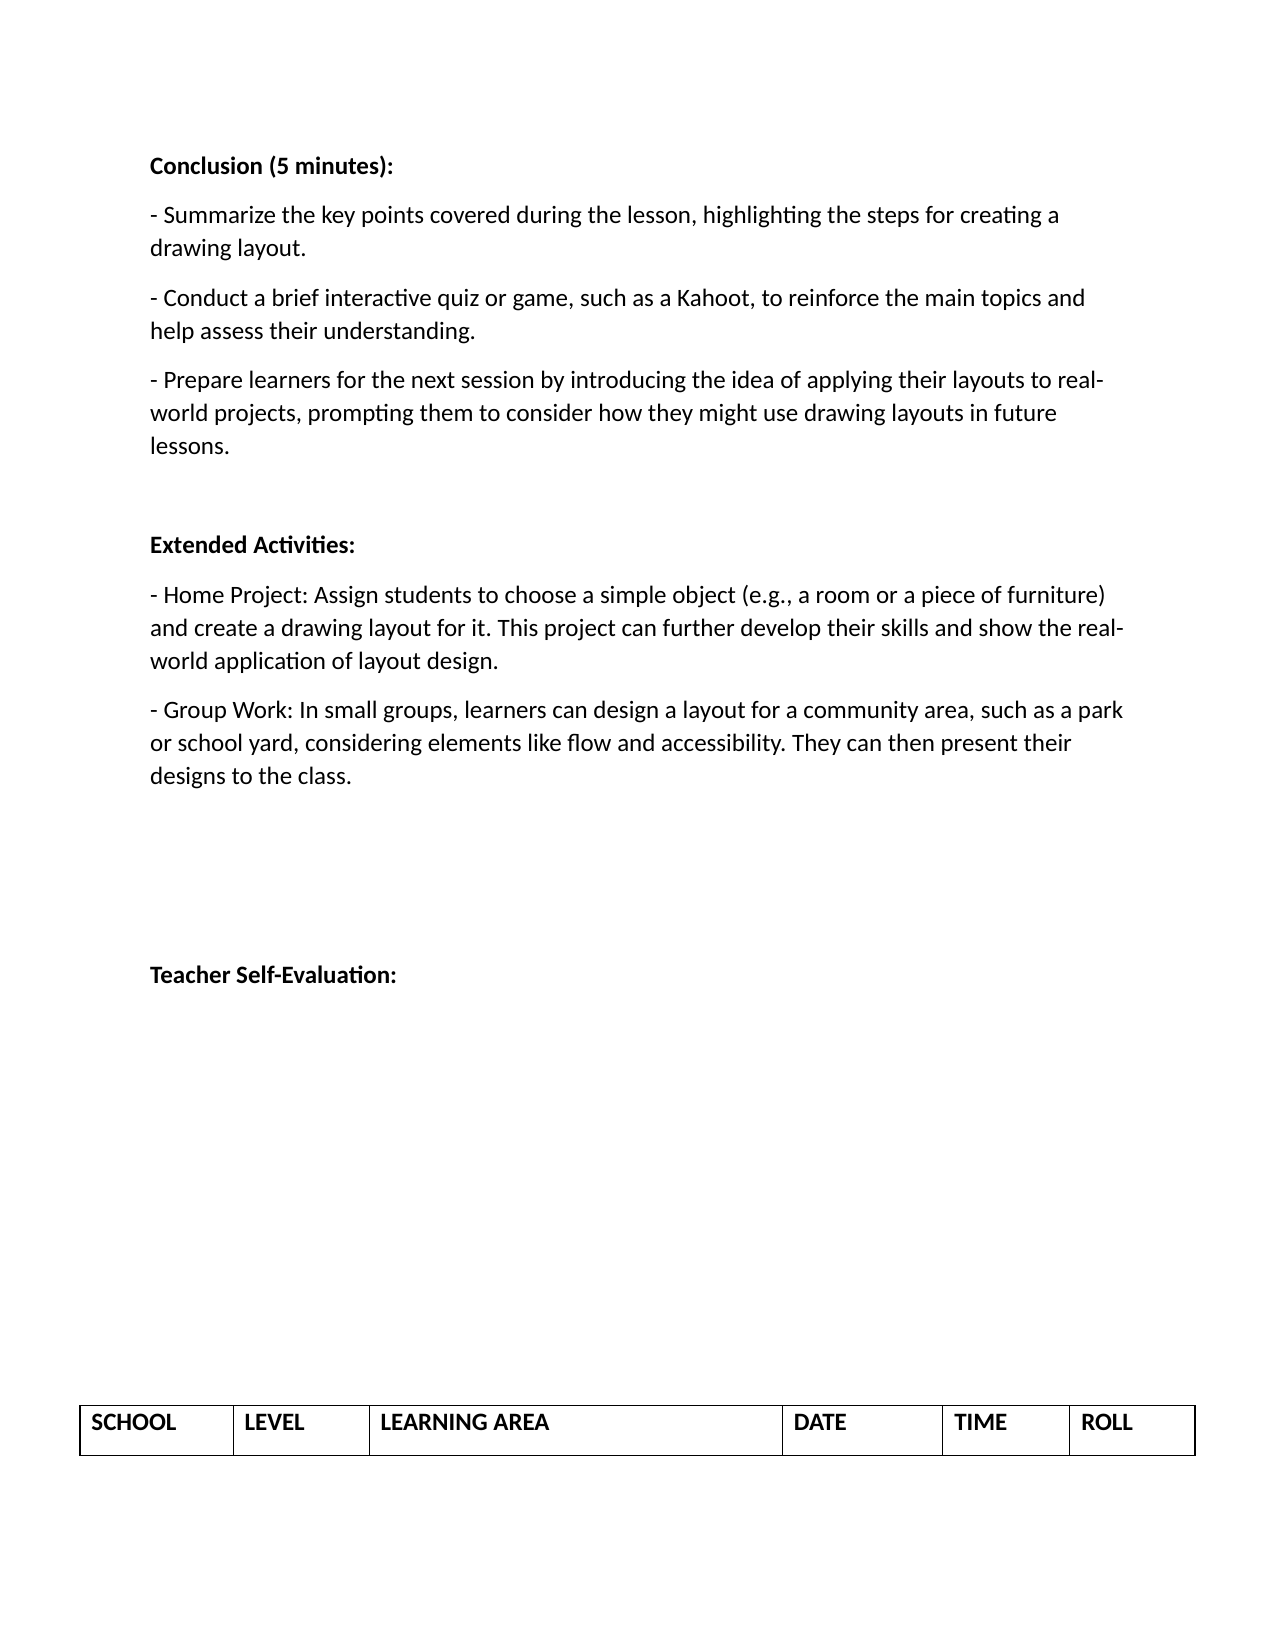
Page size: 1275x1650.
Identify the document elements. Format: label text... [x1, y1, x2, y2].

text - Group Work: In small groups, learners can design a layout for a community area, such as a park or school yard, considering elements like flow and accessibility. They can then present their designs to the class. [150, 694, 1125, 791]
text - Summarize the key points covered during the lesson, highlighting the steps for creating a drawing layout. [150, 199, 1125, 263]
text Teacher Self-Evaluation: [150, 959, 1125, 989]
text - Home Project: Assign students to choose a simple object (e.g., a room or a piece of furniture) and create a drawing layout for it. This project can further develop their skills and show the real-world application of layout design. [150, 579, 1125, 676]
text Conclusion (5 minutes): [150, 150, 1125, 181]
table_header TIME [943, 1406, 1069, 1455]
table_header LEVEL [234, 1406, 369, 1455]
table_header ROLL [1070, 1406, 1194, 1455]
table_header DATE [783, 1406, 942, 1455]
text - Conduct a brief interactive quiz or game, such as a Kahoot, to reinforce the main topics and help assess their understanding. [150, 282, 1125, 346]
table_header LEARNING AREA [370, 1406, 782, 1455]
text - Prepare learners for the next session by introducing the idea of applying their layouts to real-world projects, prompting them to consider how they might use drawing layouts in future lessons. [150, 364, 1125, 461]
table_header SCHOOL [81, 1406, 233, 1455]
text Extended Activities: [150, 529, 1125, 560]
